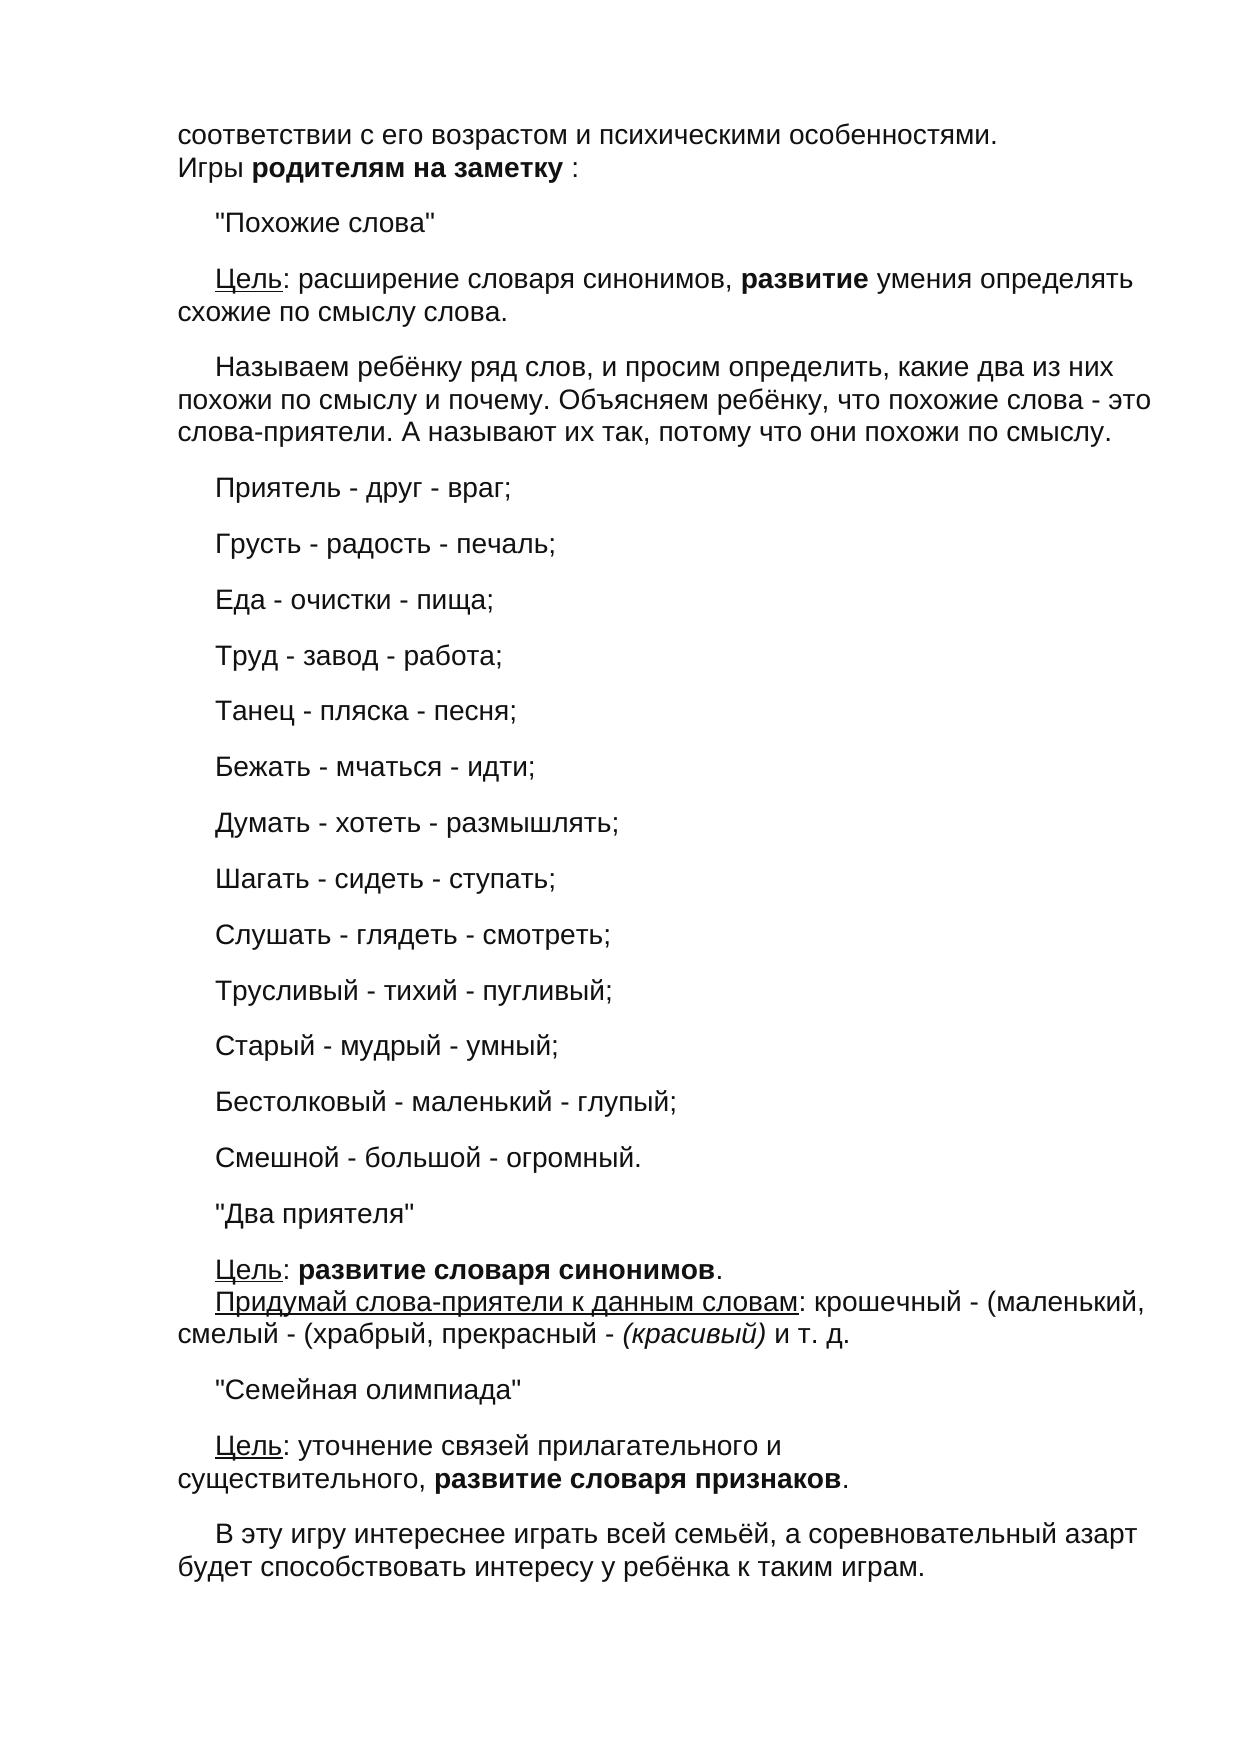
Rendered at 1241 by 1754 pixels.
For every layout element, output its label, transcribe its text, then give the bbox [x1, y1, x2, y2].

text Цель: уточнение связей прилагательного и существительного, развитие словаря признаков. [177, 1429, 1152, 1494]
text Старый - мудрый - умный; [177, 1029, 1152, 1062]
text Танец - пляска - песня; [177, 694, 1152, 727]
text Цель: расширение словаря синонимов, развитие умения определять схожие по смыслу слова. [177, 262, 1152, 327]
text Труд - завод - работа; [177, 638, 1152, 671]
text Приятель - друг - враг; [177, 471, 1152, 503]
text Грусть - радость - печаль; [177, 527, 1152, 559]
text Бежать - мчаться - идти; [177, 750, 1152, 783]
text Шагать - сидеть - ступать; [177, 862, 1152, 894]
text В эту игру интереснее играть всей семьёй, а соревновательный азарт будет способствовать интересу у ребёнка к таким играм. [177, 1517, 1152, 1582]
text "Семейная олимпиада" [177, 1373, 1152, 1406]
text Думать - хотеть - размышлять; [177, 806, 1152, 838]
text Трусливый - тихий - пугливый; [177, 973, 1152, 1006]
text Еда - очистки - пища; [177, 583, 1152, 615]
text Называем ребёнку ряд слов, и просим определить, какие два из них похожи по смыслу и почему. Объясняем ребёнку, что похожие слова - это слова-приятели. А называют их так, потому что они похожи по смыслу. [177, 350, 1152, 448]
text Цель: развитие словаря синонимов. [177, 1253, 1152, 1285]
text "Похожие слова" [177, 206, 1152, 239]
text Смешной - большой - огромный. [177, 1141, 1152, 1173]
text Придумай слова-приятели к данным словам: крошечный - (маленький, смелый - (храбрый, прекрасный - (красивый) и т. д. [177, 1285, 1152, 1350]
text Бестолковый - маленький - глупый; [177, 1085, 1152, 1118]
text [177, 118, 1152, 183]
text "Два приятеля" [177, 1197, 1152, 1229]
text Слушать - глядеть - смотреть; [177, 918, 1152, 950]
